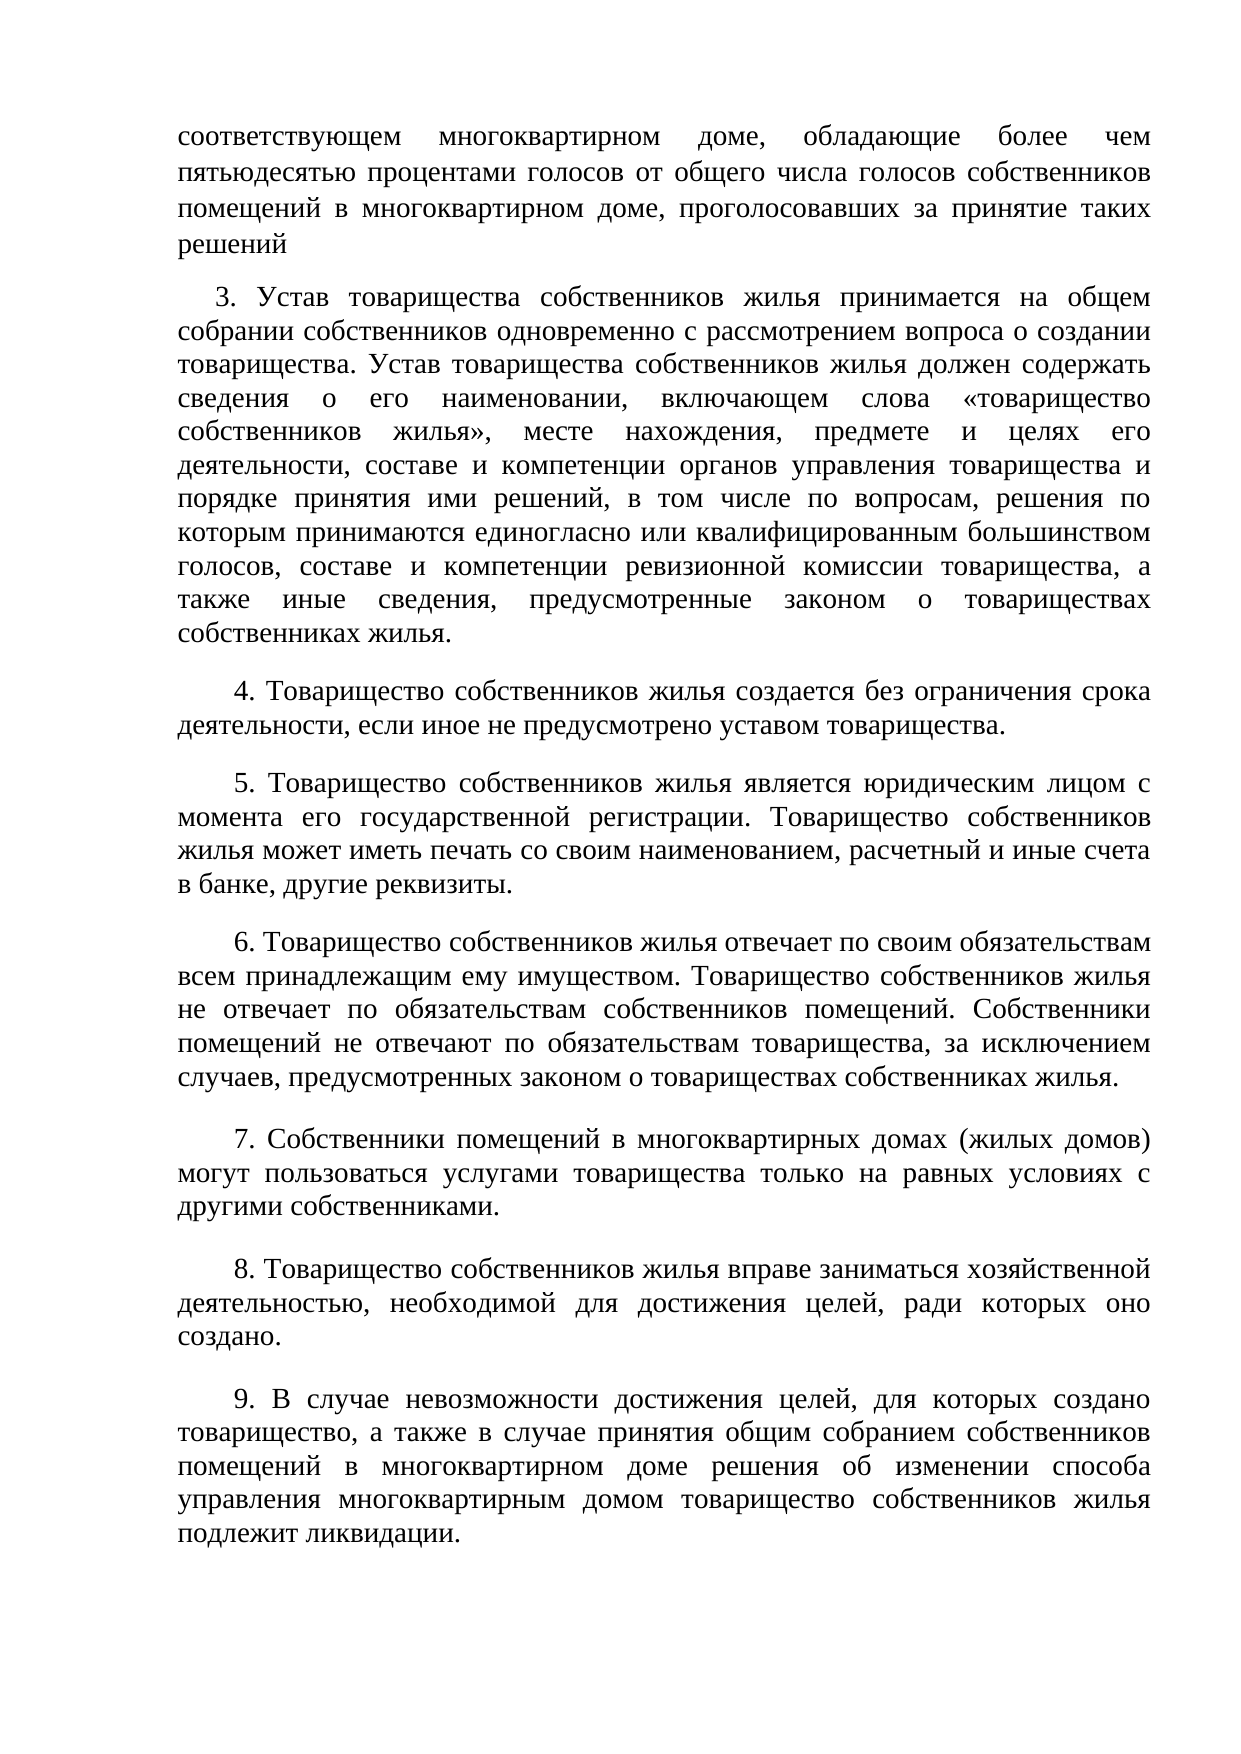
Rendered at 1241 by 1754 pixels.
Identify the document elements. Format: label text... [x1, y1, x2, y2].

text 4. Товарищество собственников жилья создается без ограничения срока деятельности, если иное не предусмотрено уставом товарищества. [177, 673, 1152, 740]
text 7. Собственники помещений в многоквартирных домах (жилых домов) могут пользоваться услугами товарищества только на равных условиях с другими собственниками. [177, 1121, 1152, 1222]
text 8. Товарищество собственников жилья вправе заниматься хозяйственной деятельностью, необходимой для достижения целей, ради которых оно создано. [177, 1251, 1152, 1352]
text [177, 118, 1152, 260]
text 5. Товарищество собственников жилья является юридическим лицом с момента его государственной регистрации. Товарищество собственников жилья может иметь печать со своим наименованием, расчетный и иные счета в банке, другие реквизиты. [177, 765, 1152, 899]
text 6. Товарищество собственников жилья отвечает по своим обязательствам всем принадлежащим ему имуществом. Товарищество собственников жилья не отвечает по обязательствам собственников помещений. Собственники помещений не отвечают по обязательствам товарищества, за исключением случаев, предусмотренных законом о товариществах собственниках жилья. [177, 924, 1152, 1092]
text 9. В случае невозможности достижения целей, для которых создано товарищество, а также в случае принятия общим собранием собственников помещений в многоквартирном доме решения об изменении способа управления многоквартирным домом товарищество собственников жилья подлежит ликвидации. [177, 1381, 1152, 1549]
text 3. Устав товарищества собственников жилья принимается на общем собрании собственников одновременно с рассмотрением вопроса о создании товарищества. Устав товарищества собственников жилья должен содержать сведения о его наименовании, включающем слова «товарищество собственников жилья», месте нахождения, предмете и целях его деятельности, составе и компетенции органов управления товарищества и порядке принятия ими решений, в том числе по вопросам, решения по которым принимаются единогласно или квалифицированным большинством голосов, составе и компетенции ревизионной комиссии товарищества, а также иные сведения, предусмотренные законом о товариществах собственниках жилья. [177, 279, 1152, 648]
